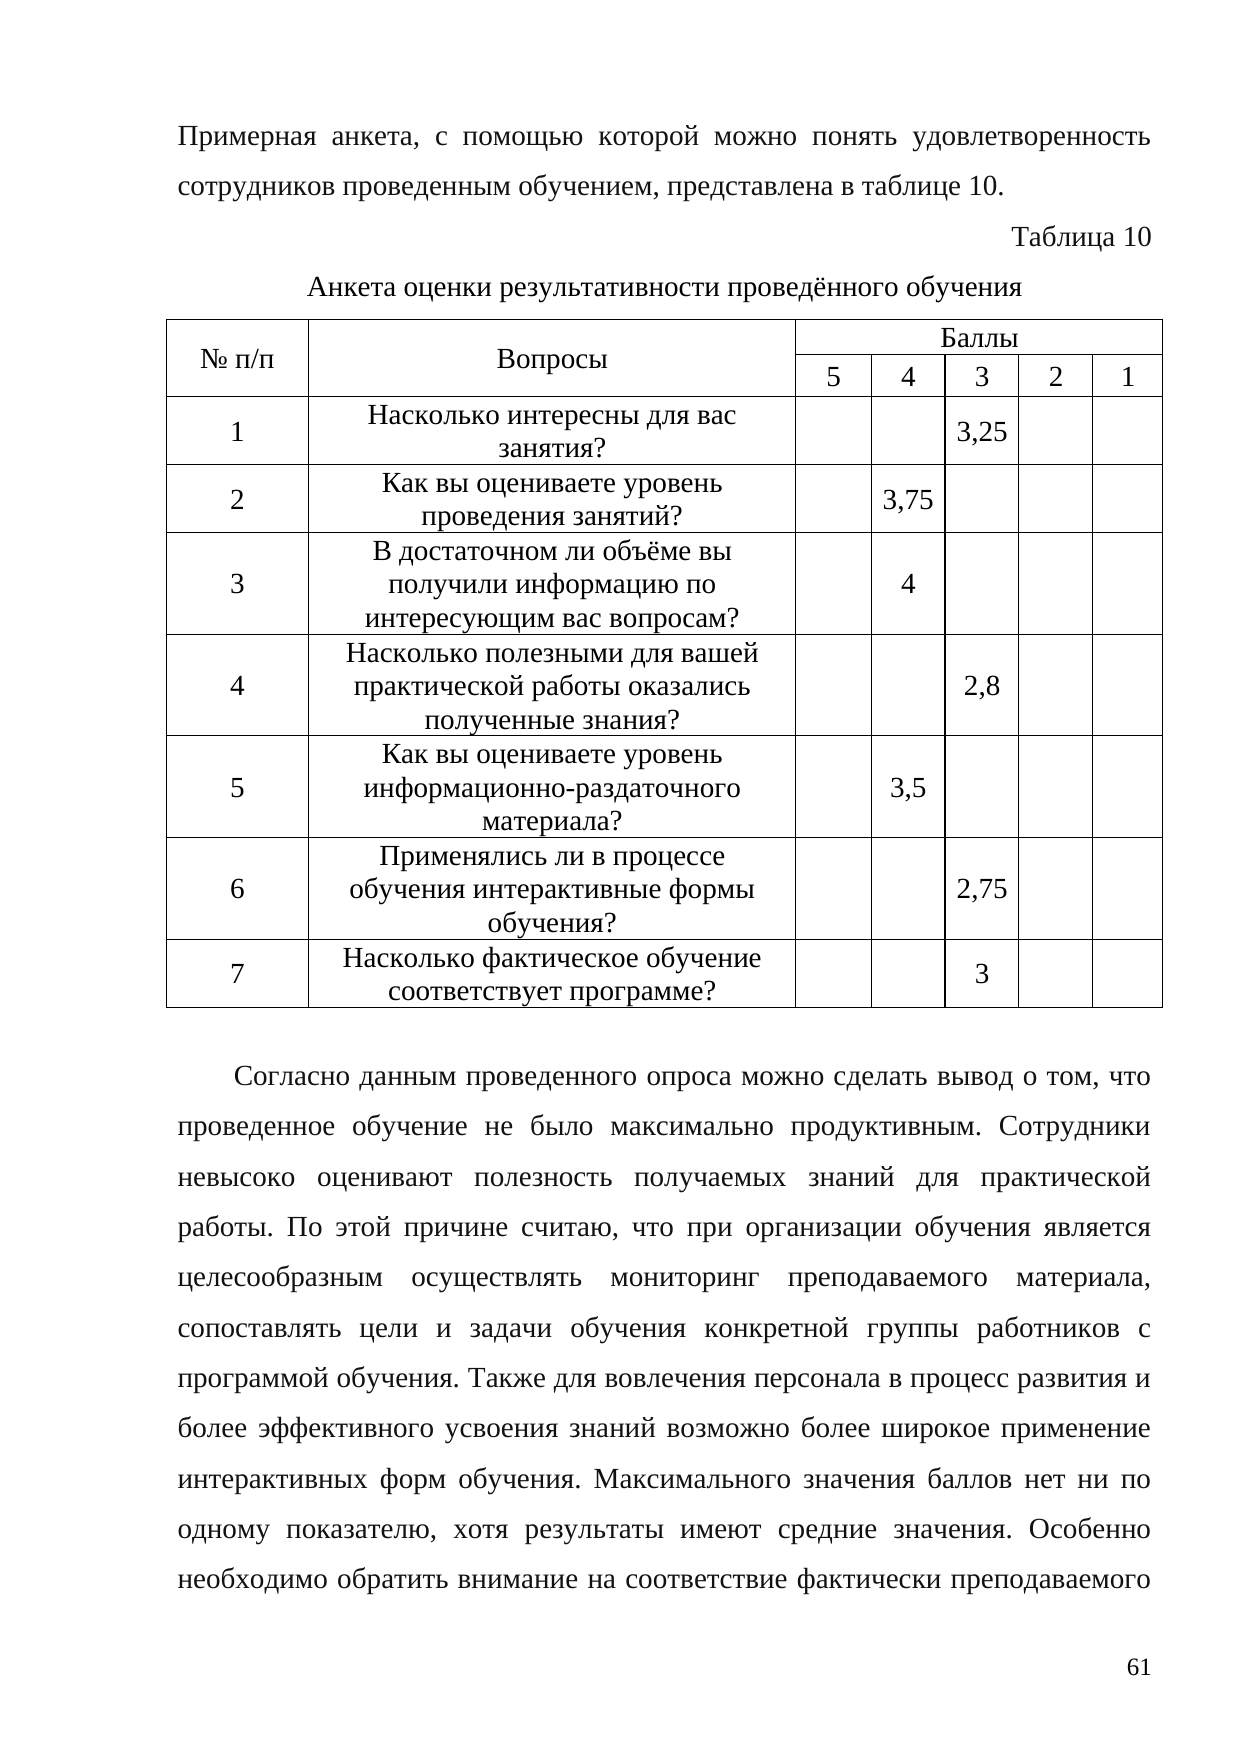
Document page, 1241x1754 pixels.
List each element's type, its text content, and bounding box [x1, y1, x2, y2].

table_cell 1 [167, 397, 308, 464]
table_cell [796, 635, 871, 735]
table_cell 5 [167, 736, 308, 837]
text Анкета оценки результативности проведённого обучения [177, 269, 1152, 303]
table_cell 1 [1093, 355, 1162, 396]
table_cell Насколько интересны для вас занятия? [309, 397, 795, 464]
table_cell 4 [872, 533, 944, 634]
table_header № п/п [167, 320, 308, 396]
table_cell 3,5 [872, 736, 944, 837]
table_cell 2 [1019, 355, 1092, 396]
table_cell В достаточном ли объёме вы получили информацию по интересующим вас вопросам? [309, 533, 795, 634]
table_cell [796, 533, 871, 634]
table_cell 3 [167, 533, 308, 634]
table_cell [872, 838, 944, 939]
table_cell [946, 533, 1018, 634]
table_cell [1019, 736, 1092, 837]
table_cell [1019, 838, 1092, 939]
table_cell 2,75 [946, 838, 1018, 939]
table_cell [796, 838, 871, 939]
table_cell Как вы оцениваете уровень проведения занятий? [309, 465, 795, 532]
table_cell 4 [872, 355, 944, 396]
table_header Вопросы [309, 320, 795, 396]
table_cell [796, 397, 871, 464]
table_cell [796, 736, 871, 837]
table_cell 5 [796, 355, 871, 396]
table_cell [796, 940, 871, 1007]
table_cell 3 [946, 940, 1018, 1007]
table_header Баллы [796, 320, 1162, 354]
table_cell [946, 465, 1018, 532]
table_cell Применялись ли в процессе обучения интерактивные формы обучения? [309, 838, 795, 939]
table_cell Насколько фактическое обучение соответствует программе? [309, 940, 795, 1007]
table_cell 7 [167, 940, 308, 1007]
table_cell [1019, 465, 1092, 532]
table_cell [872, 635, 944, 735]
table_cell [1019, 397, 1092, 464]
table_cell Насколько полезными для вашей практической работы оказались полученные знания? [309, 635, 795, 735]
table_cell [1093, 940, 1162, 1007]
table_cell [796, 465, 871, 532]
table_cell [1019, 940, 1092, 1007]
table_cell [1019, 533, 1092, 634]
table_cell 3,25 [946, 397, 1018, 464]
table_cell [1093, 736, 1162, 837]
table_cell 4 [167, 635, 308, 735]
table_cell 3,75 [872, 465, 944, 532]
text Таблица 10 [177, 219, 1152, 252]
table_cell [1093, 838, 1162, 939]
table_cell 2 [167, 465, 308, 532]
table_cell [946, 736, 1018, 837]
table_cell [872, 940, 944, 1007]
table_cell [1093, 465, 1162, 532]
table_cell [1093, 397, 1162, 464]
table_cell [1093, 533, 1162, 634]
table_cell 3 [946, 355, 1018, 396]
table_cell [872, 397, 944, 464]
table_cell 2,8 [946, 635, 1018, 735]
table_cell Как вы оцениваете уровень информационно-раздаточного материала? [309, 736, 795, 837]
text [177, 1058, 1152, 1595]
table_cell 6 [167, 838, 308, 939]
table_cell [1093, 635, 1162, 735]
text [177, 118, 1152, 202]
table_cell [1019, 635, 1092, 735]
